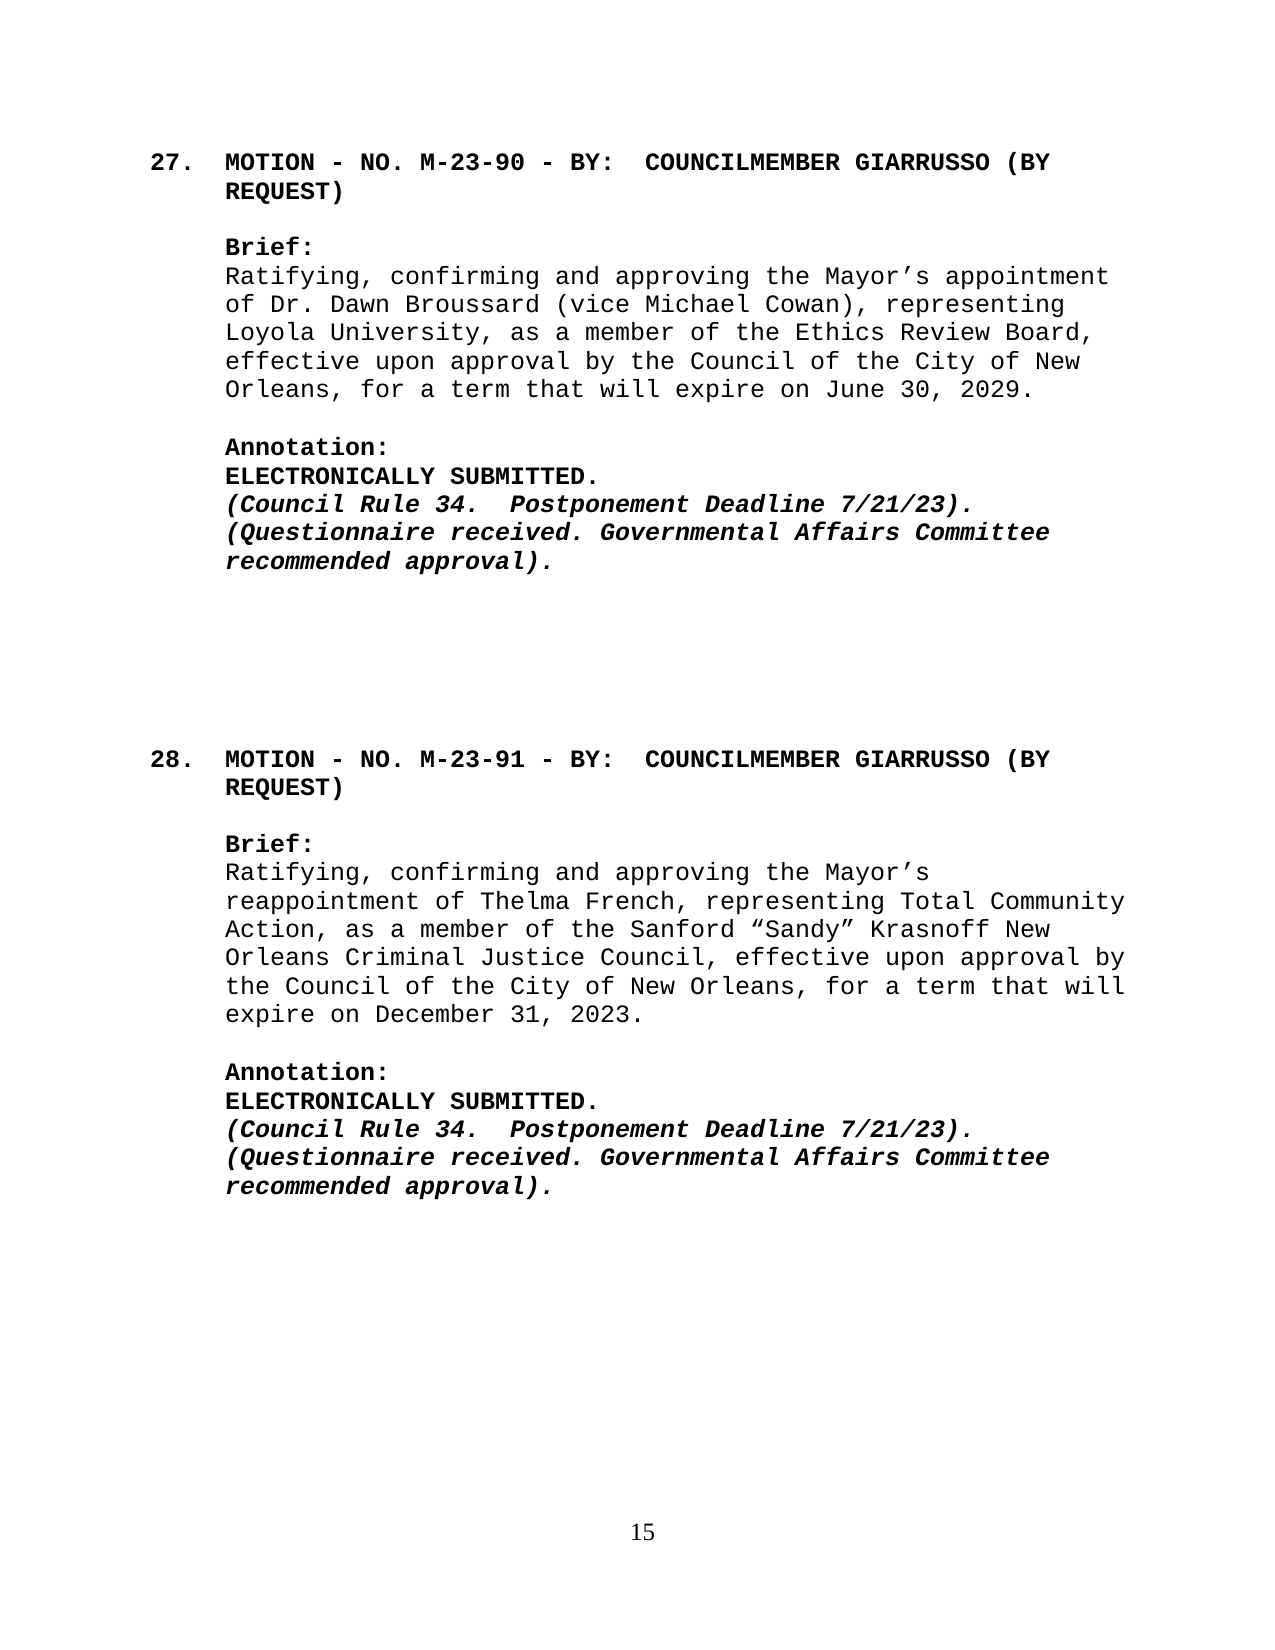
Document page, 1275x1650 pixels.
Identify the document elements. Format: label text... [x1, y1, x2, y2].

text Annotation: [150, 1060, 1134, 1088]
text (Questionnaire received. Governmental Affairs Committee recommended approval). [225, 1145, 1134, 1202]
text Brief: [150, 235, 1134, 263]
text (Council Rule 34. Postponement Deadline 7/21/23). [150, 492, 1134, 520]
text (Council Rule 34. Postponement Deadline 7/21/23). [150, 1117, 1134, 1145]
text Ratifying, confirming and approving the Mayor’s reappointment of Thelma French, representing Total Community Action, as a member of the Sanford “Sandy” Krasnoff New Orleans Criminal Justice Council, effective upon approval by the Council of the City of New Orleans, for a term that will expire on December 31, 2023. [225, 860, 1134, 1030]
list MOTION - NO. M-23-90 - BY: COUNCILMEMBER GIARRUSSO (BY REQUEST) [150, 150, 1134, 207]
list MOTION - NO. M-23-91 - BY: COUNCILMEMBER GIARRUSSO (BY REQUEST) [150, 747, 1134, 803]
text (Questionnaire received. Governmental Affairs Committee recommended approval). [225, 520, 1134, 577]
text ELECTRONICALLY SUBMITTED. [150, 463, 1134, 492]
text ELECTRONICALLY SUBMITTED. [150, 1088, 1134, 1117]
text Brief: [150, 832, 1134, 860]
text Annotation: [150, 435, 1134, 463]
text Ratifying, confirming and approving the Mayor’s appointment of Dr. Dawn Broussard (vice Michael Cowan), representing Loyola University, as a member of the Ethics Review Board, effective upon approval by the Council of the City of New Orleans, for a term that will expire on June 30, 2029. [225, 263, 1134, 405]
